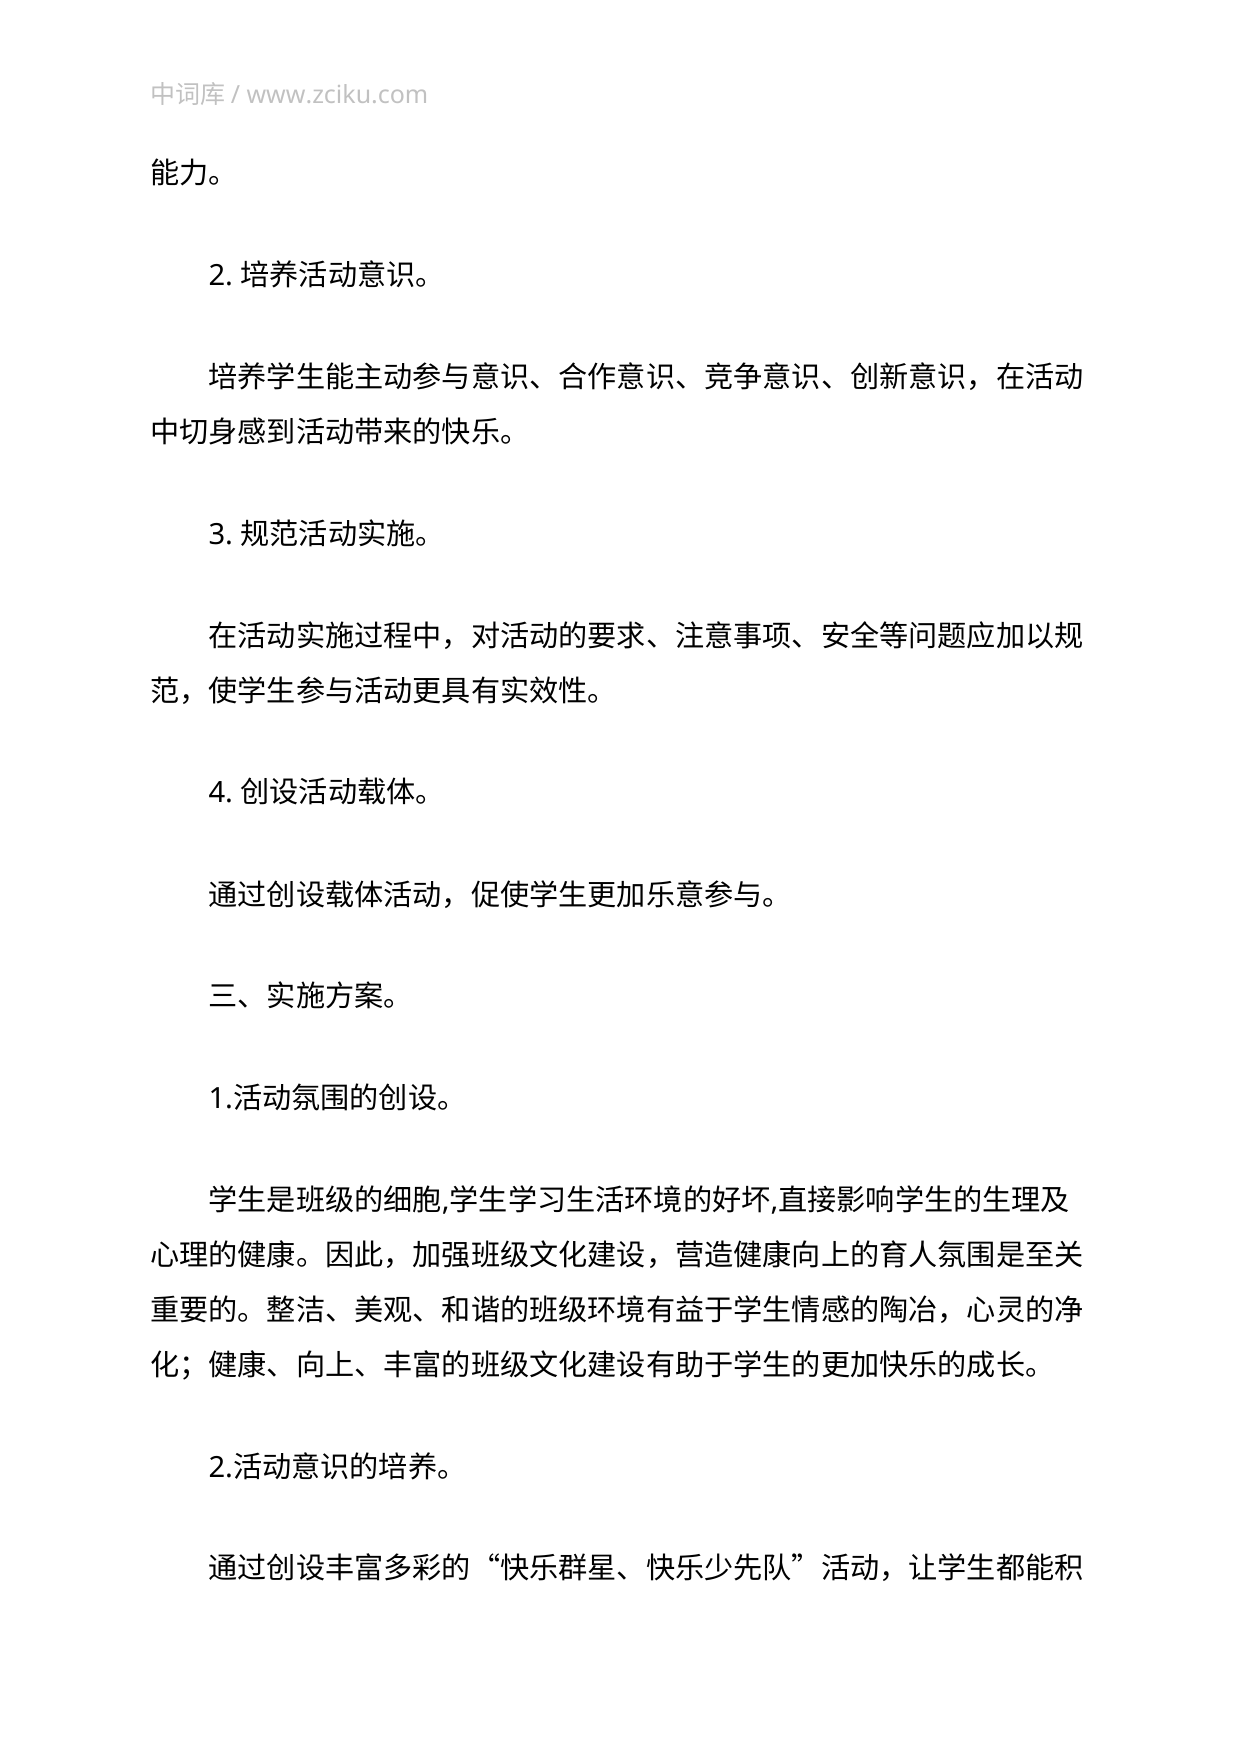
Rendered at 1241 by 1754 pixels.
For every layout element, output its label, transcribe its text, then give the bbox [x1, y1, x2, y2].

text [150, 150, 1090, 192]
text 在活动实施过程中，对活动的要求、注意事项、安全等问题应加以规范，使学生参与活动更具有实效性。 [150, 612, 1090, 709]
text 4. 创设活动载体。 [150, 769, 1090, 811]
text 1.活动氛围的创设。 [150, 1074, 1090, 1117]
text 学生是班级的细胞,学生学习生活环境的好坏,直接影响学生的生理及心理的健康。因此，加强班级文化建设，营造健康向上的育人氛围是至关重要的。整洁、美观、和谐的班级环境有益于学生情感的陶冶，心灵的净化；健康、向上、丰富的班级文化建设有助于学生的更加快乐的成长。 [150, 1177, 1090, 1384]
text 2.活动意识的培养。 [150, 1443, 1090, 1486]
text 3. 规范活动实施。 [150, 510, 1090, 553]
text 培养学生能主动参与意识、合作意识、竞争意识、创新意识，在活动中切身感到活动带来的快乐。 [150, 354, 1090, 451]
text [150, 1545, 1090, 1587]
text 2. 培养活动意识。 [150, 252, 1090, 294]
text 通过创设载体活动，促使学生更加乐意参与。 [150, 871, 1090, 913]
text 三、实施方案。 [150, 973, 1090, 1015]
